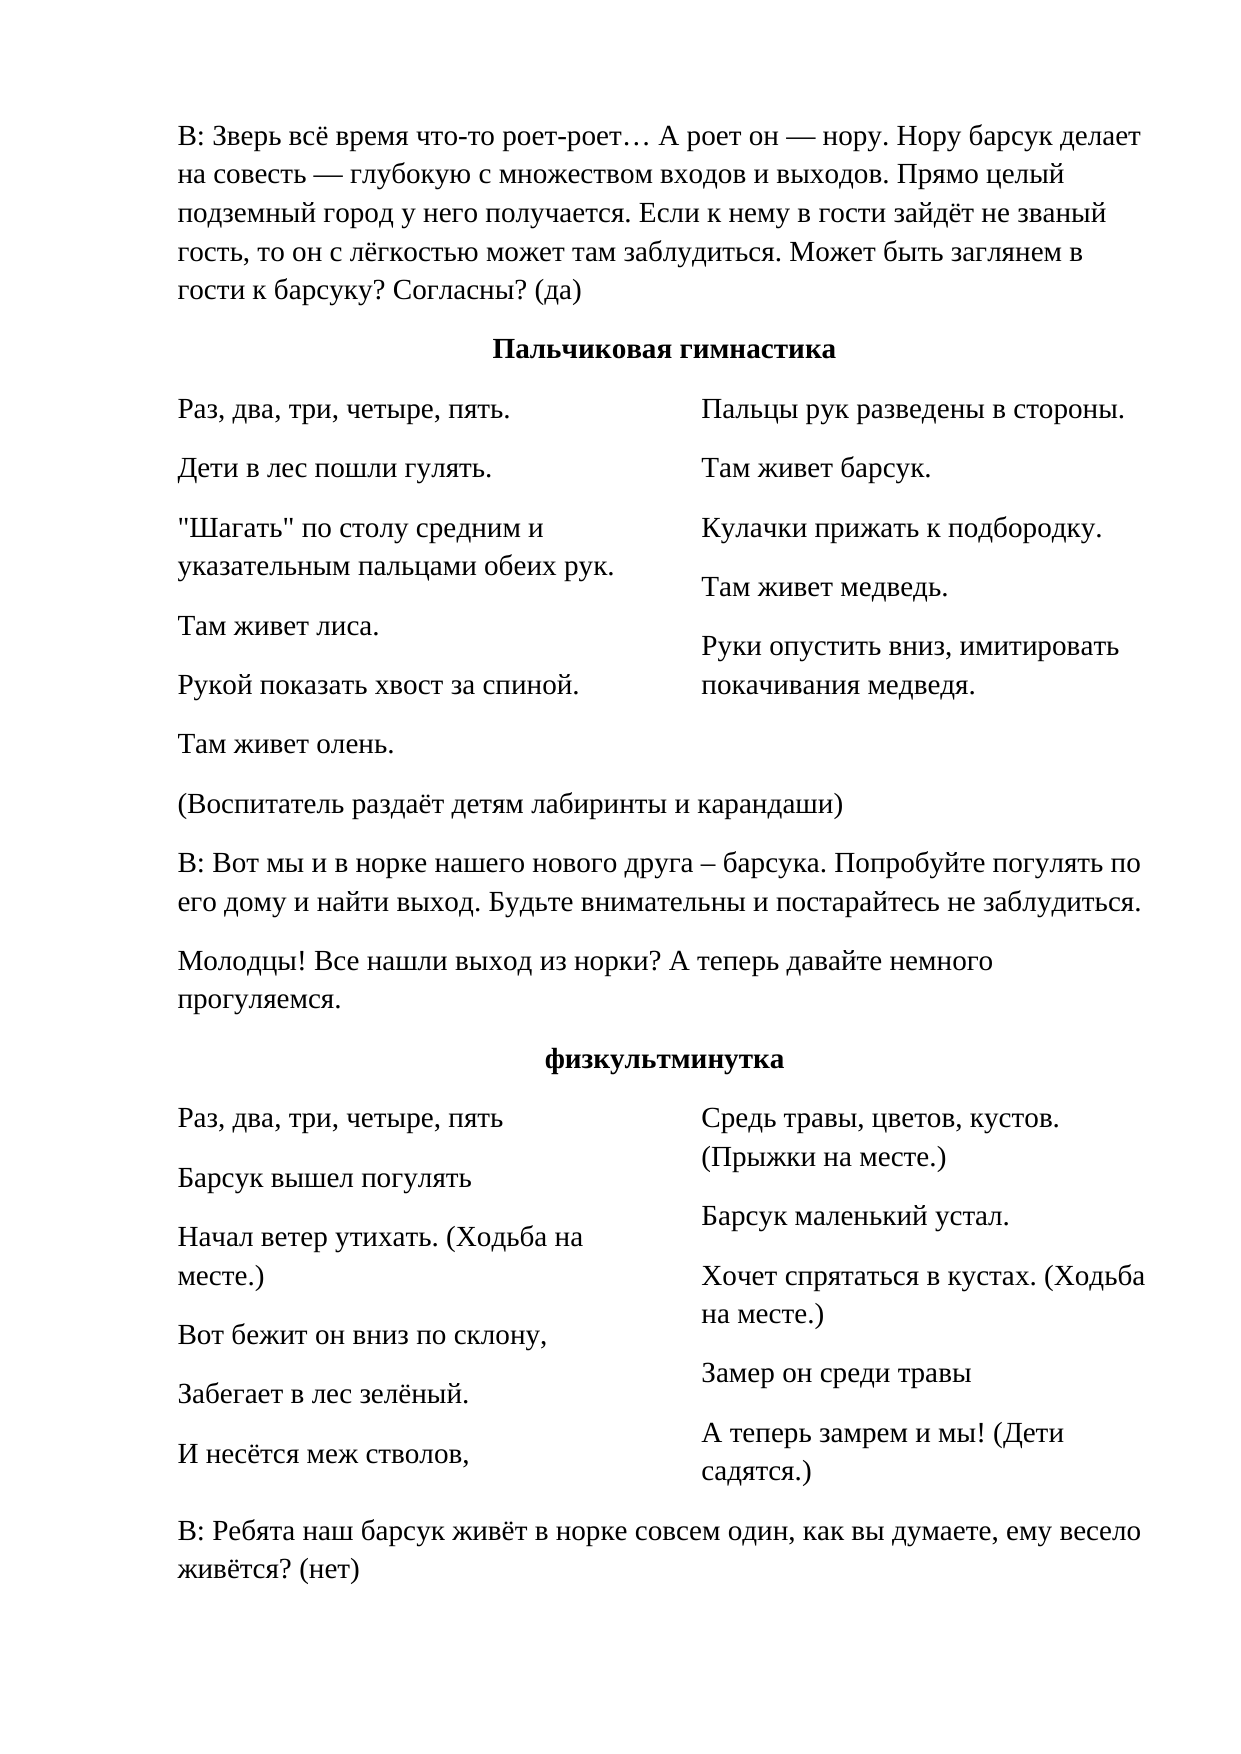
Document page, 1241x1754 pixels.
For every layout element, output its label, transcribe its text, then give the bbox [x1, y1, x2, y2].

text Раз, два, три, четыре, пять. [177, 391, 627, 424]
text Там живет барсук. [701, 450, 1152, 484]
text В: Зверь всё время что-то роет-роет… А роет он — нору. Нору барсук делает на совесть — глубокую с множеством входов и выходов. Прямо целый подземный город у него получается. Если к нему в гости зайдёт не званый гость, то он с лёгкостью может там заблудиться. Может быть заглянем в гости к барсуку? Согласны? (да) [177, 118, 1152, 306]
text Кулачки прижать к подбородку. [701, 510, 1152, 543]
text Барсук маленький устал. [701, 1198, 1152, 1232]
text Средь травы, цветов, кустов. (Прыжки на месте.) [701, 1100, 1152, 1172]
text Там живет олень. [177, 726, 627, 760]
text физкультминутка [177, 1041, 1152, 1074]
text Пальчиковая гимнастика [177, 332, 1152, 365]
text Начал ветер утихать. (Ходьба на месте.) [177, 1219, 627, 1291]
text Раз, два, три, четыре, пять [177, 1100, 627, 1134]
text Замер он среди травы [701, 1356, 1152, 1389]
text Руки опустить вниз, имитировать покачивания медведя. [701, 628, 1152, 701]
text Хочет спрятаться в кустах. (Ходьба на месте.) [701, 1258, 1152, 1330]
text Молодцы! Все нашли выход из норки? А теперь давайте немного прогуляемся. [177, 943, 1152, 1015]
text Рукой показать хвост за спиной. [177, 667, 627, 701]
text Там живет лиса. [177, 608, 627, 641]
text И несётся меж стволов, [177, 1436, 627, 1469]
text Пальцы рук разведены в стороны. [701, 391, 1152, 424]
text Дети в лес пошли гулять. [177, 450, 627, 484]
text Вот бежит он вниз по склону, [177, 1317, 627, 1351]
text Забегает в лес зелёный. [177, 1376, 627, 1410]
text "Шагать" по столу средним и указательным пальцами обеих рук. [177, 510, 627, 582]
text В: Вот мы и в норке нашего нового друга – барсука. Попробуйте погулять по его дому и найти выход. Будьте внимательны и постарайтесь не заблудиться. [177, 845, 1152, 917]
text А теперь замрем и мы! (Дети садятся.) [701, 1415, 1152, 1487]
text Там живет медведь. [701, 569, 1152, 603]
text В: Ребята наш барсук живёт в норке совсем один, как вы думаете, ему весело живётся? (нет) [177, 1513, 1152, 1585]
text (Воспитатель раздаёт детям лабиринты и карандаши) [177, 786, 1152, 819]
text Барсук вышел погулять [177, 1160, 627, 1193]
